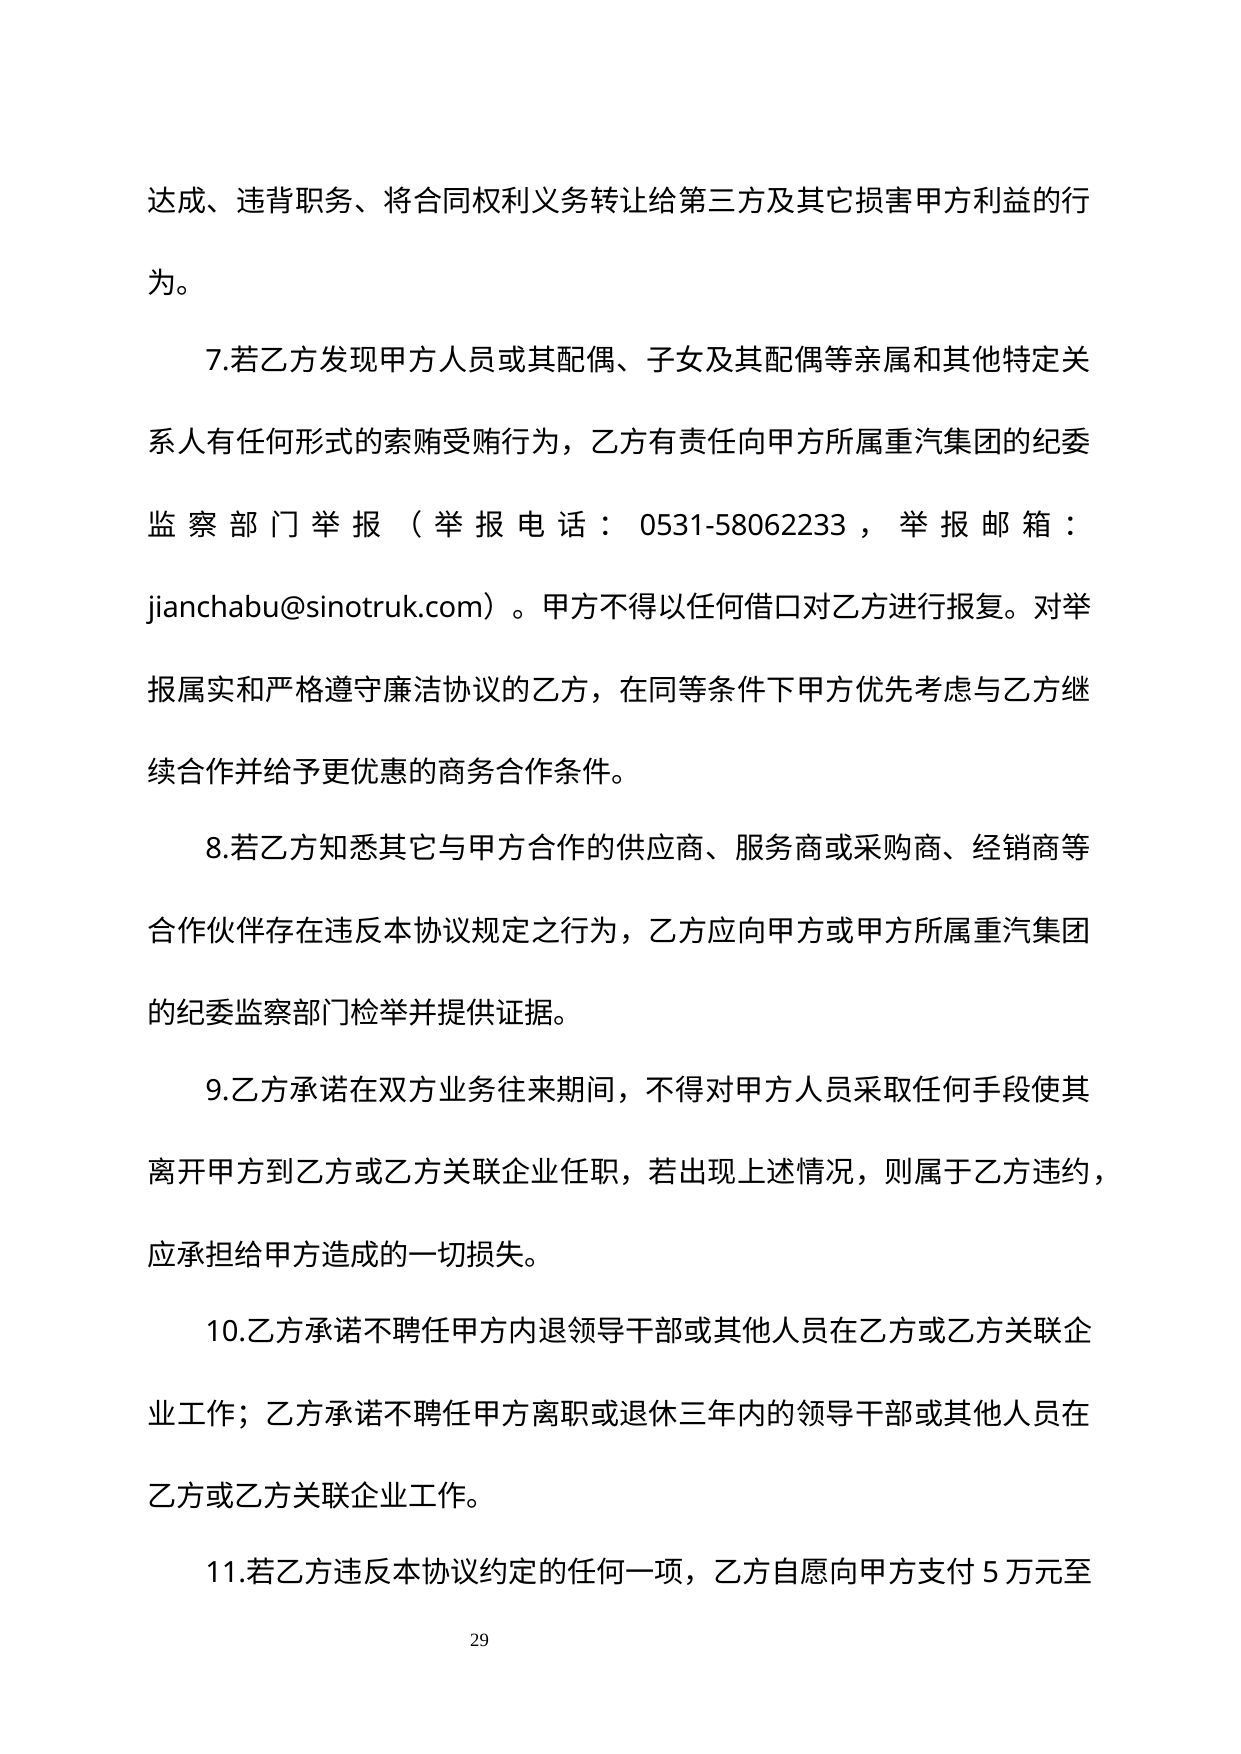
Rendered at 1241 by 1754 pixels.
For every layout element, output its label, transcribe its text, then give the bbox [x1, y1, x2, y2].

list 9.乙方承诺在双方业务往来期间，不得对甲方人员采取任何手段使其离开甲方到乙方或乙方关联企业任职，若出现上述情况，则属于乙方违约，应承担给甲方造成的一切损失。 [148, 1055, 1092, 1285]
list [148, 166, 1092, 313]
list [148, 1538, 1092, 1603]
list 8.若乙方知悉其它与甲方合作的供应商、服务商或采购商、经销商等合作伙伴存在违反本协议规定之行为，乙方应向甲方或甲方所属重汽集团的纪委监察部门检举并提供证据。 [148, 814, 1092, 1044]
list 7.若乙方发现甲方人员或其配偶、子女及其配偶等亲属和其他特定关系人有任何形式的索贿受贿行为，乙方有责任向甲方所属重汽集团的纪委监察部门举报（举报电话：0531-58062233，举报邮箱：jianchabu@sinotruk.com）。甲方不得以任何借口对乙方进行报复。对举报属实和严格遵守廉洁协议的乙方，在同等条件下甲方优先考虑与乙方继续合作并给予更优惠的商务合作条件。 [148, 325, 1092, 802]
list 10.乙方承诺不聘任甲方内退领导干部或其他人员在乙方或乙方关联企业工作；乙方承诺不聘任甲方离职或退休三年内的领导干部或其他人员在乙方或乙方关联企业工作。 [148, 1296, 1092, 1526]
